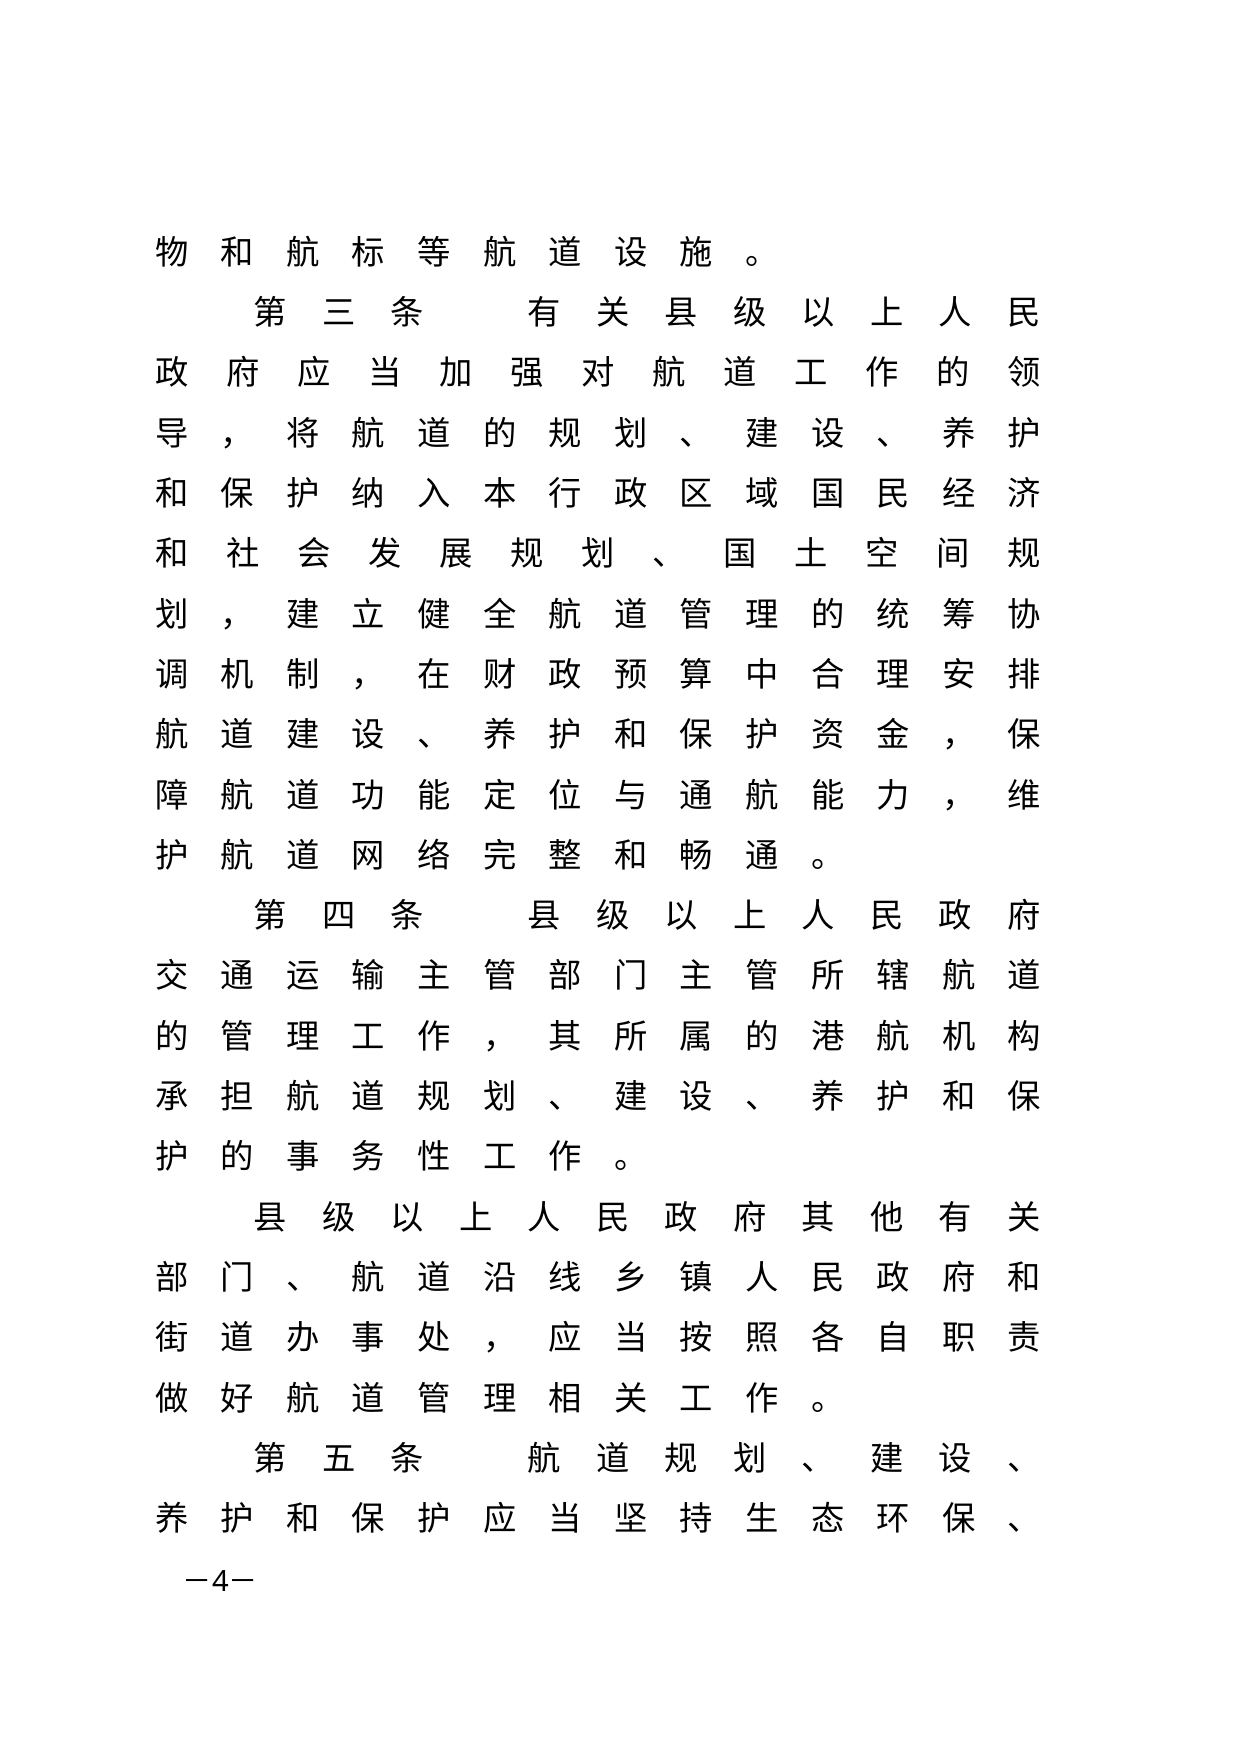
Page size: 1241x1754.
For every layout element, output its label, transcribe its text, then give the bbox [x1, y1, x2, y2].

list 本条例所称航道，分为内河航道和沿海航道。内河航道是指江河、湖泊、水库、人工水道等内陆水域中根据航道规划确定或者经过航道技术等级评定可以供船舶通航的通道；沿海航道是指内海、领海中经规划、建设、养护可以供船舶通航的通道。航道包括通航建筑物、航道整治建筑物和航标等航道设施。 [155, 219, 1073, 280]
list 第五条 航道规划、建设、养护和保护应当坚持生态环保、资源节约优先，科学确定航道开发强度，合理布局水上接收设施或者水上服务区，接收、处理船舶污染物、废弃物，减少对自然资源和生态环境的影响，维护通航与生态系统的和谐统一。 [155, 1426, 1073, 1546]
list 第四条 县级以上人民政府交通运输主管部门主管所辖航道的管理工作，其所属的港航机构承担航道规划、建设、养护和保护的事务性工作。 [155, 883, 1073, 1184]
list 第三条 有关县级以上人民政府应当加强对航道工作的领导，将航道的规划、建设、养护和保护纳入本行政区域国民经济和社会发展规划、国土空间规划，建立健全航道管理的统筹协调机制，在财政预算中合理安排航道建设、养护和保护资金，保障航道功能定位与通航能力，维护航道网络完整和畅通。 [155, 280, 1073, 883]
list 县级以上人民政府其他有关部门、航道沿线乡镇人民政府和街道办事处，应当按照各自职责做好航道管理相关工作。 [155, 1184, 1073, 1426]
